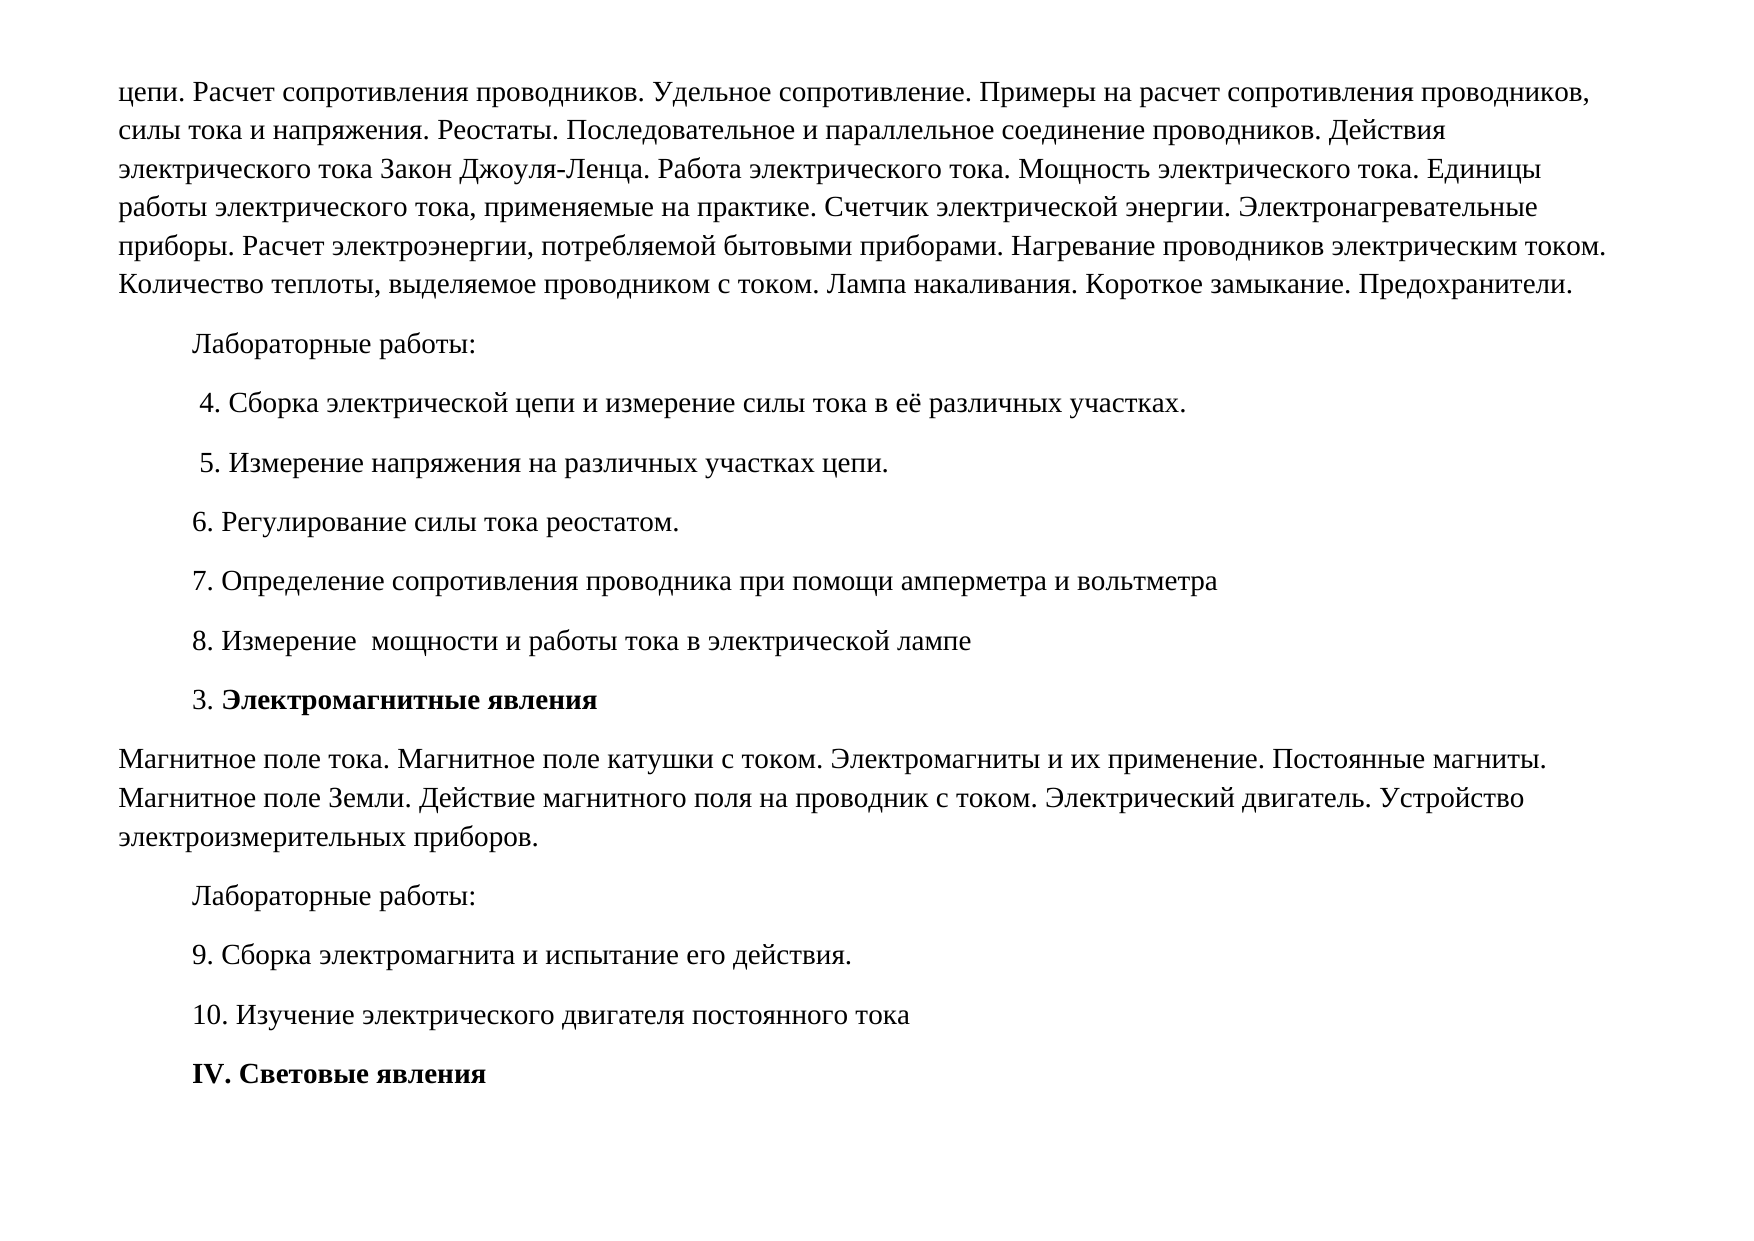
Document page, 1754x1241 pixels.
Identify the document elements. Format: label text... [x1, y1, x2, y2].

text 9. Сборка электромагнита и испытание его действия. [118, 937, 1636, 971]
text 8. Измерение мощности и работы тока в электрической лампе [118, 623, 1636, 656]
text 3. Электромагнитные явления [118, 682, 1636, 716]
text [118, 74, 1636, 300]
text 5. Измерение напряжения на различных участках цепи. [118, 445, 1636, 478]
text 10. Изучение электрического двигателя постоянного тока [118, 997, 1636, 1030]
text Лабораторные работы: [118, 326, 1636, 359]
text IV. Световые явления [118, 1056, 1636, 1090]
text 6. Регулирование силы тока реостатом. [118, 504, 1636, 538]
text Лабораторные работы: [118, 878, 1636, 912]
text 4. Сборка электрической цепи и измерение силы тока в её различных участках. [118, 385, 1636, 419]
text 7. Определение сопротивления проводника при помощи амперметра и вольтметра [118, 563, 1636, 597]
text Магнитное поле тока. Магнитное поле катушки с током. Электромагниты и их применение. Постоянные магниты. Магнитное поле Земли. Действие магнитного поля на проводник с током. Электрический двигатель. Устройство электроизмерительных приборов. [118, 742, 1636, 852]
